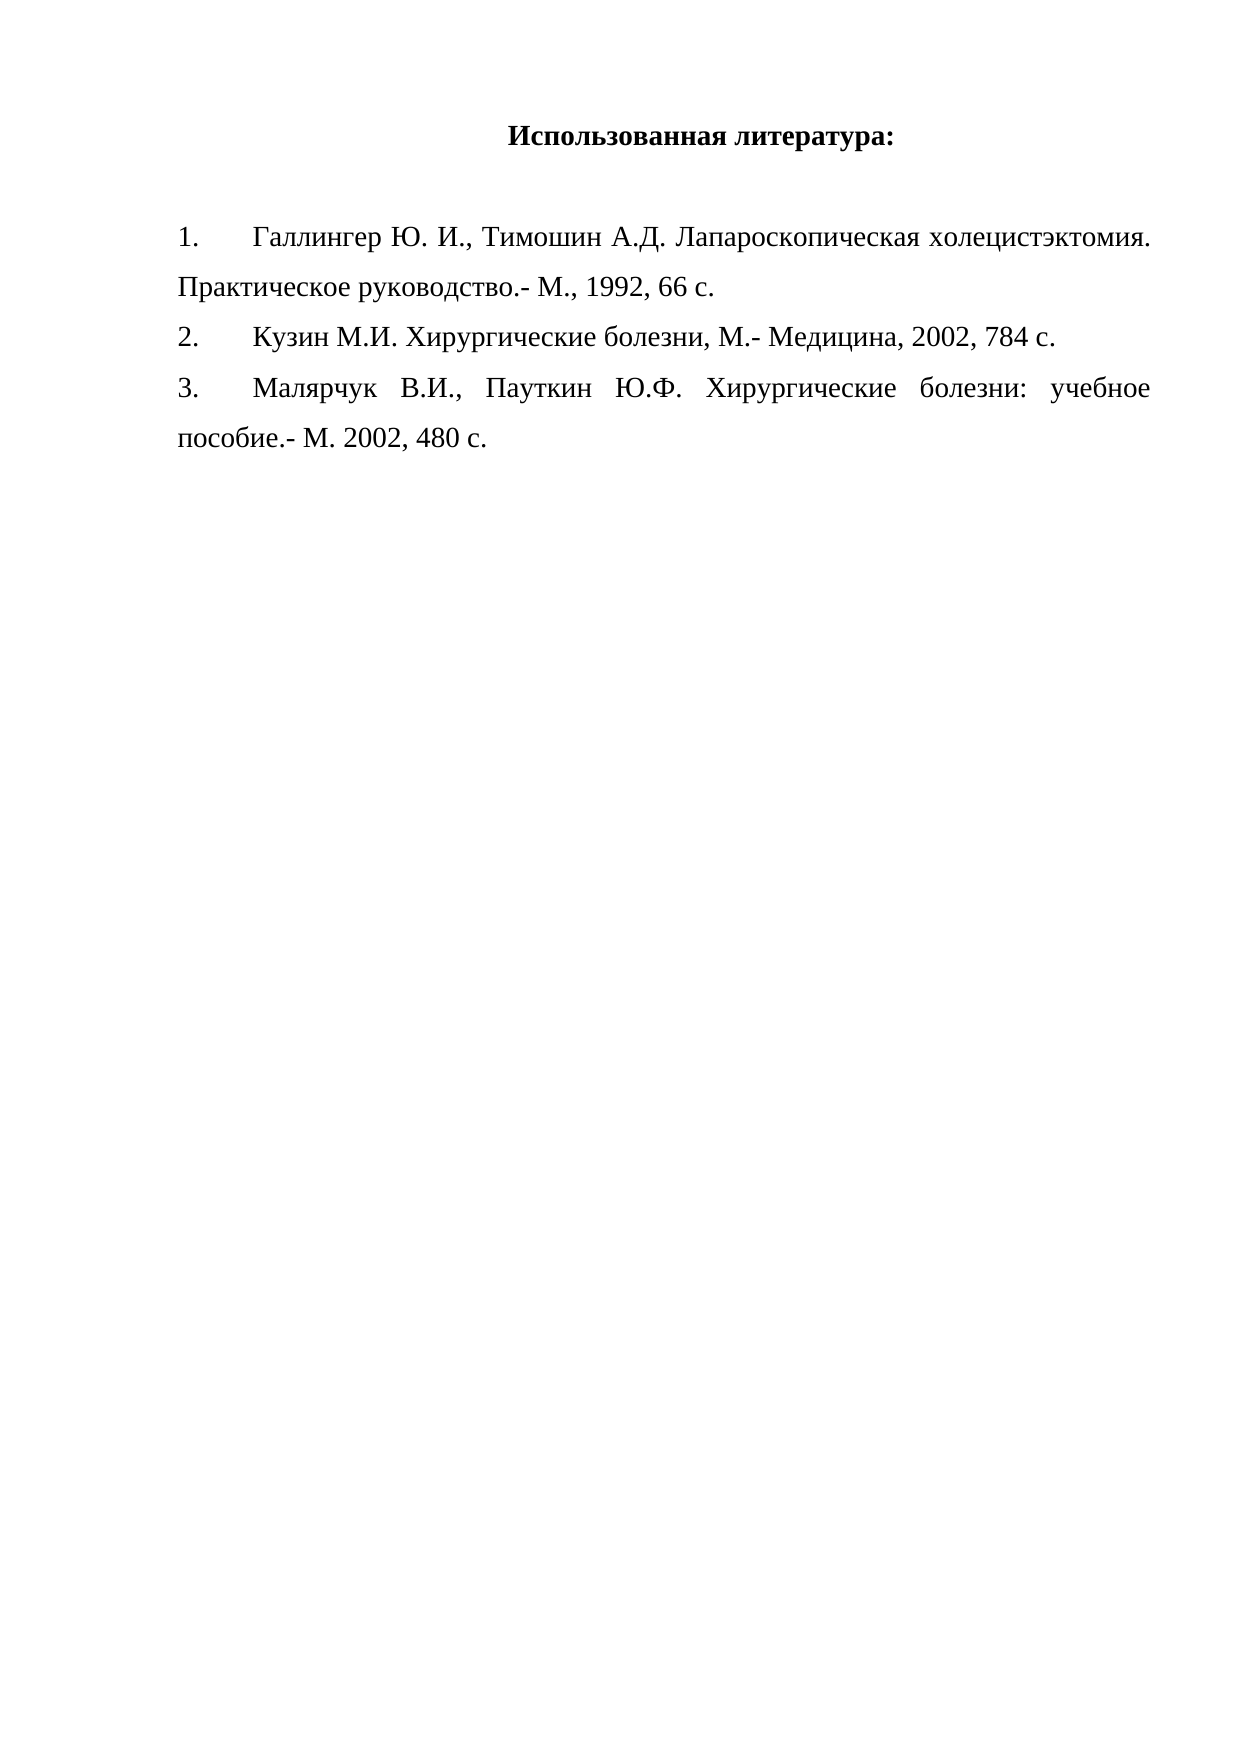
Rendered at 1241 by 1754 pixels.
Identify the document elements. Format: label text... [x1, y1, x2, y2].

list Кузин М.И. Хирургические болезни, М.- Медицина, 2002, 784 с. [177, 319, 1152, 353]
list Малярчук В.И., Пауткин Ю.Ф. Хирургические болезни: учебное пособие.- М. 2002, 480 с. [177, 370, 1152, 453]
text Использованная литература: [177, 118, 1152, 152]
list Галлингер Ю. И., Тимошин А.Д. Лапароскопическая холецистэктомия. Практическое руководство.- М., 1992, 66 с. [177, 219, 1152, 303]
